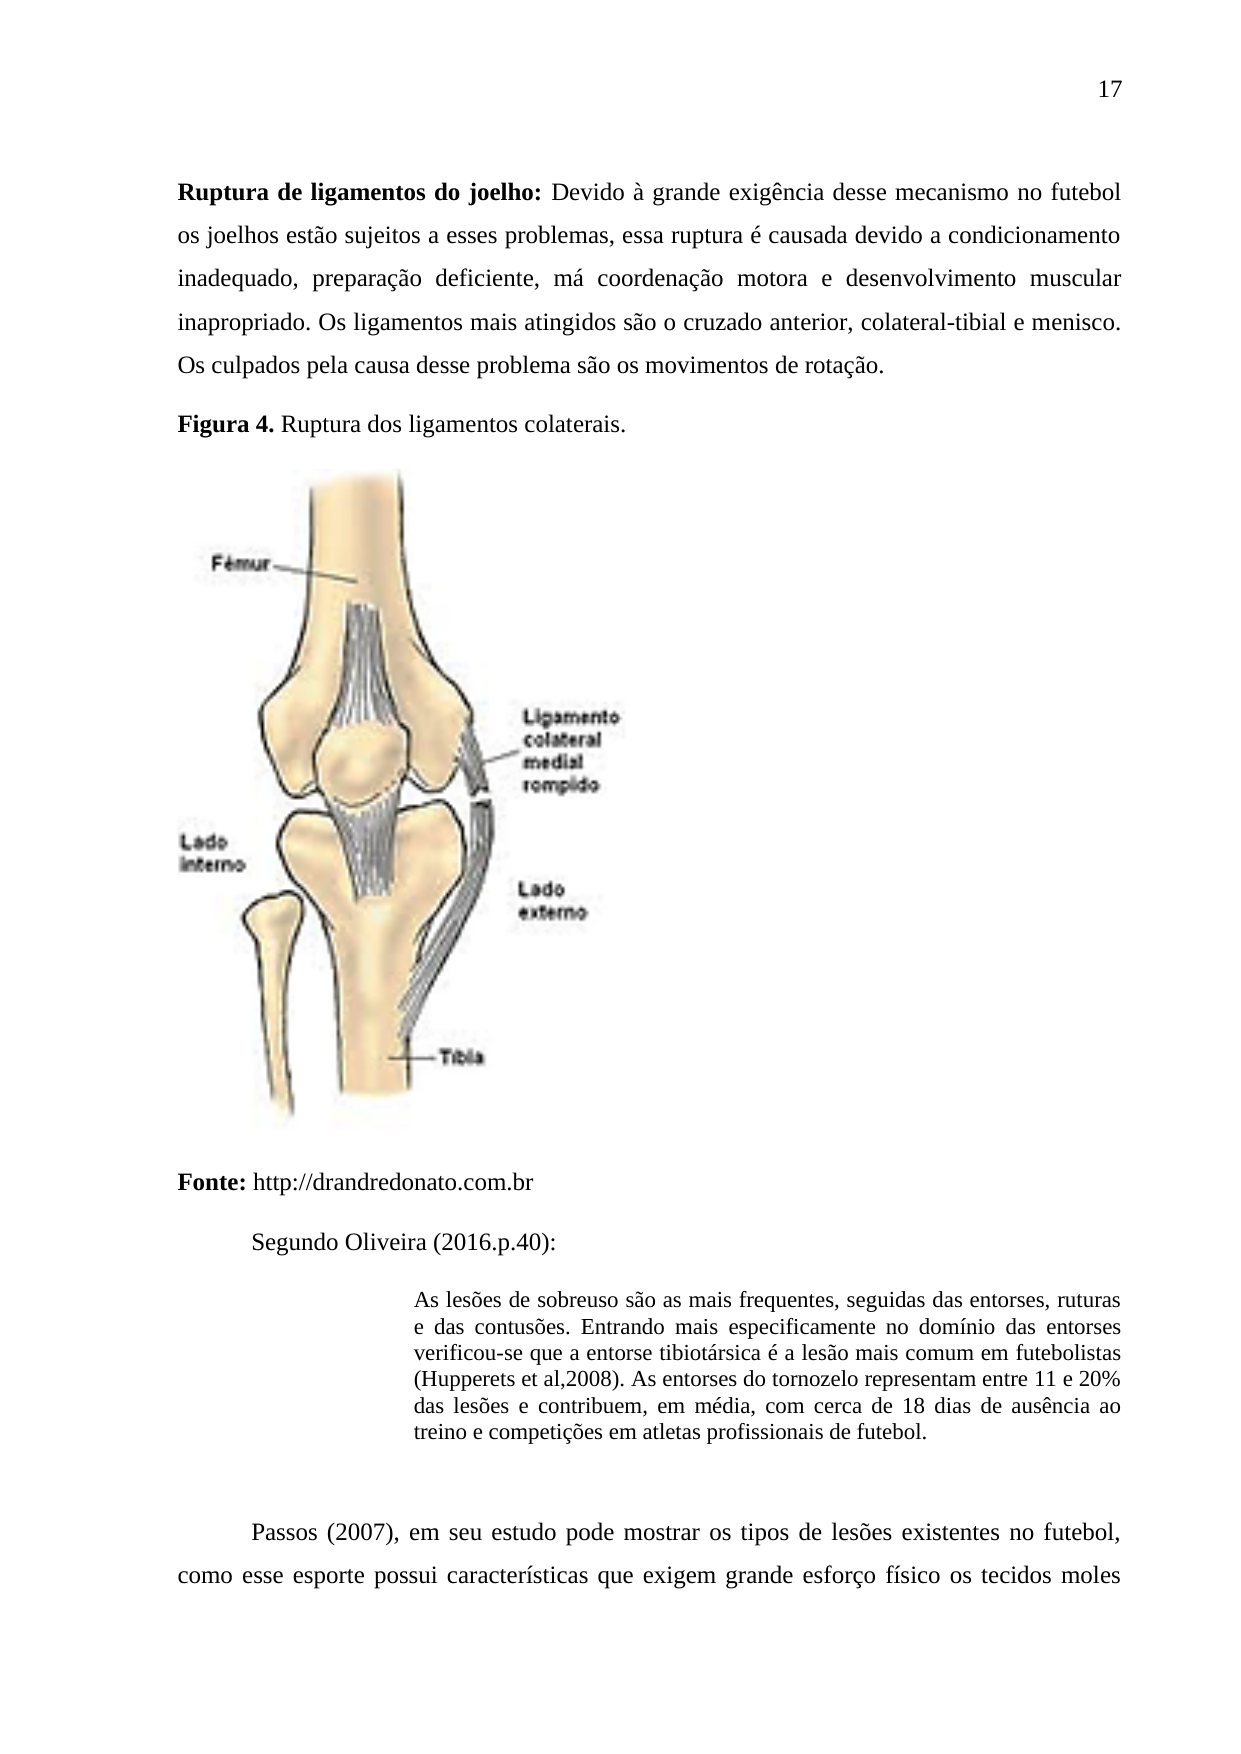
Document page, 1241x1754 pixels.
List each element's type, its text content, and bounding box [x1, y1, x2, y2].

text As lesões de sobreuso são as mais frequentes, seguidas das entorses, ruturas e das contusões. Entrando mais especificamente no domínio das entorses verificou-se que a entorse tibiotársica é a lesão mais comum em futebolistas (Hupperets et al,2008). As entorses do tornozelo representam entre 11 e 20% das lesões e contribuem, em média, com cerca de 18 dias de ausência ao treino e competições em atletas profissionais de futebol. [413, 1286, 1122, 1444]
text Figura 4. Ruptura dos ligamentos colaterais. [177, 409, 1122, 438]
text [177, 1517, 1122, 1589]
text Segundo Oliveira (2016.p.40): [177, 1227, 1122, 1255]
picture [177, 469, 629, 1137]
text Fonte: http://drandredonato.com.br [177, 1167, 1122, 1196]
text Ruptura de ligamentos do joelho: Devido à grande exigência desse mecanismo no futebol os joelhos estão sujeitos a esses problemas, essa ruptura é causada devido a condicionamento inadequado, preparação deficiente, má coordenação motora e desenvolvimento muscular inapropriado. Os ligamentos mais atingidos são o cruzado anterior, colateral-tibial e menisco. Os culpados pela causa desse problema são os movimentos de rotação. [177, 177, 1122, 378]
